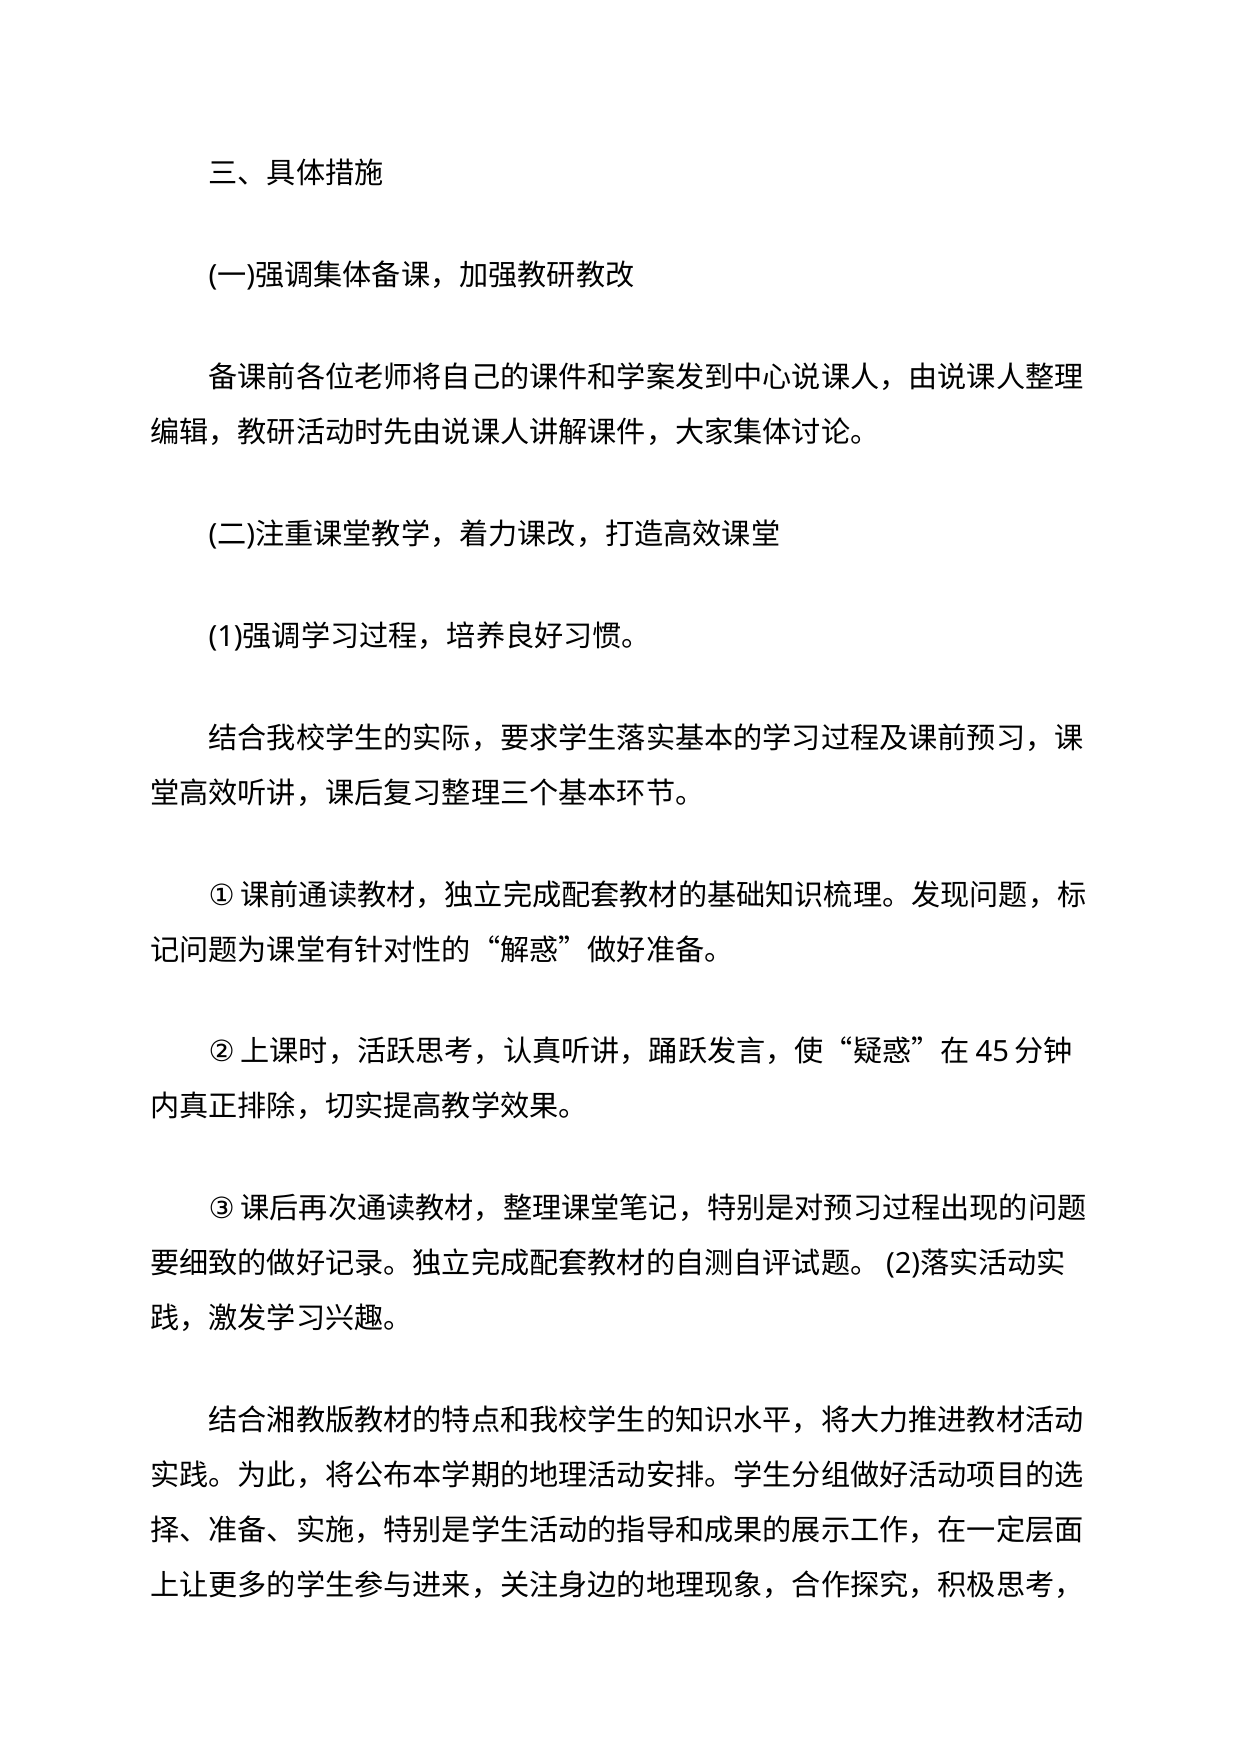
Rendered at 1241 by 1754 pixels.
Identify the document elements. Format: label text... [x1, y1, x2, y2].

text (二)注重课堂教学，着力课改，打造高效课堂 [150, 510, 1090, 553]
text ②上课时，活跃思考，认真听讲，踊跃发言，使“疑惑”在45分钟内真正排除，切实提高教学效果。 [150, 1028, 1090, 1125]
text ①课前通读教材，独立完成配套教材的基础知识梳理。发现问题，标记问题为课堂有针对性的“解惑”做好准备。 [150, 871, 1090, 968]
text (一)强调集体备课，加强教研教改 [150, 252, 1090, 294]
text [150, 1396, 1090, 1603]
text 结合我校学生的实际，要求学生落实基本的学习过程及课前预习，课堂高效听讲，课后复习整理三个基本环节。 [150, 714, 1090, 812]
text ③课后再次通读教材，整理课堂笔记，特别是对预习过程出现的问题要细致的做好记录。独立完成配套教材的自测自评试题。 (2)落实活动实践，激发学习兴趣。 [150, 1184, 1090, 1337]
text 三、具体措施 [150, 150, 1090, 192]
text (1)强调学习过程，培养良好习惯。 [150, 612, 1090, 655]
text 备课前各位老师将自己的课件和学案发到中心说课人，由说课人整理编辑，教研活动时先由说课人讲解课件，大家集体讨论。 [150, 354, 1090, 451]
